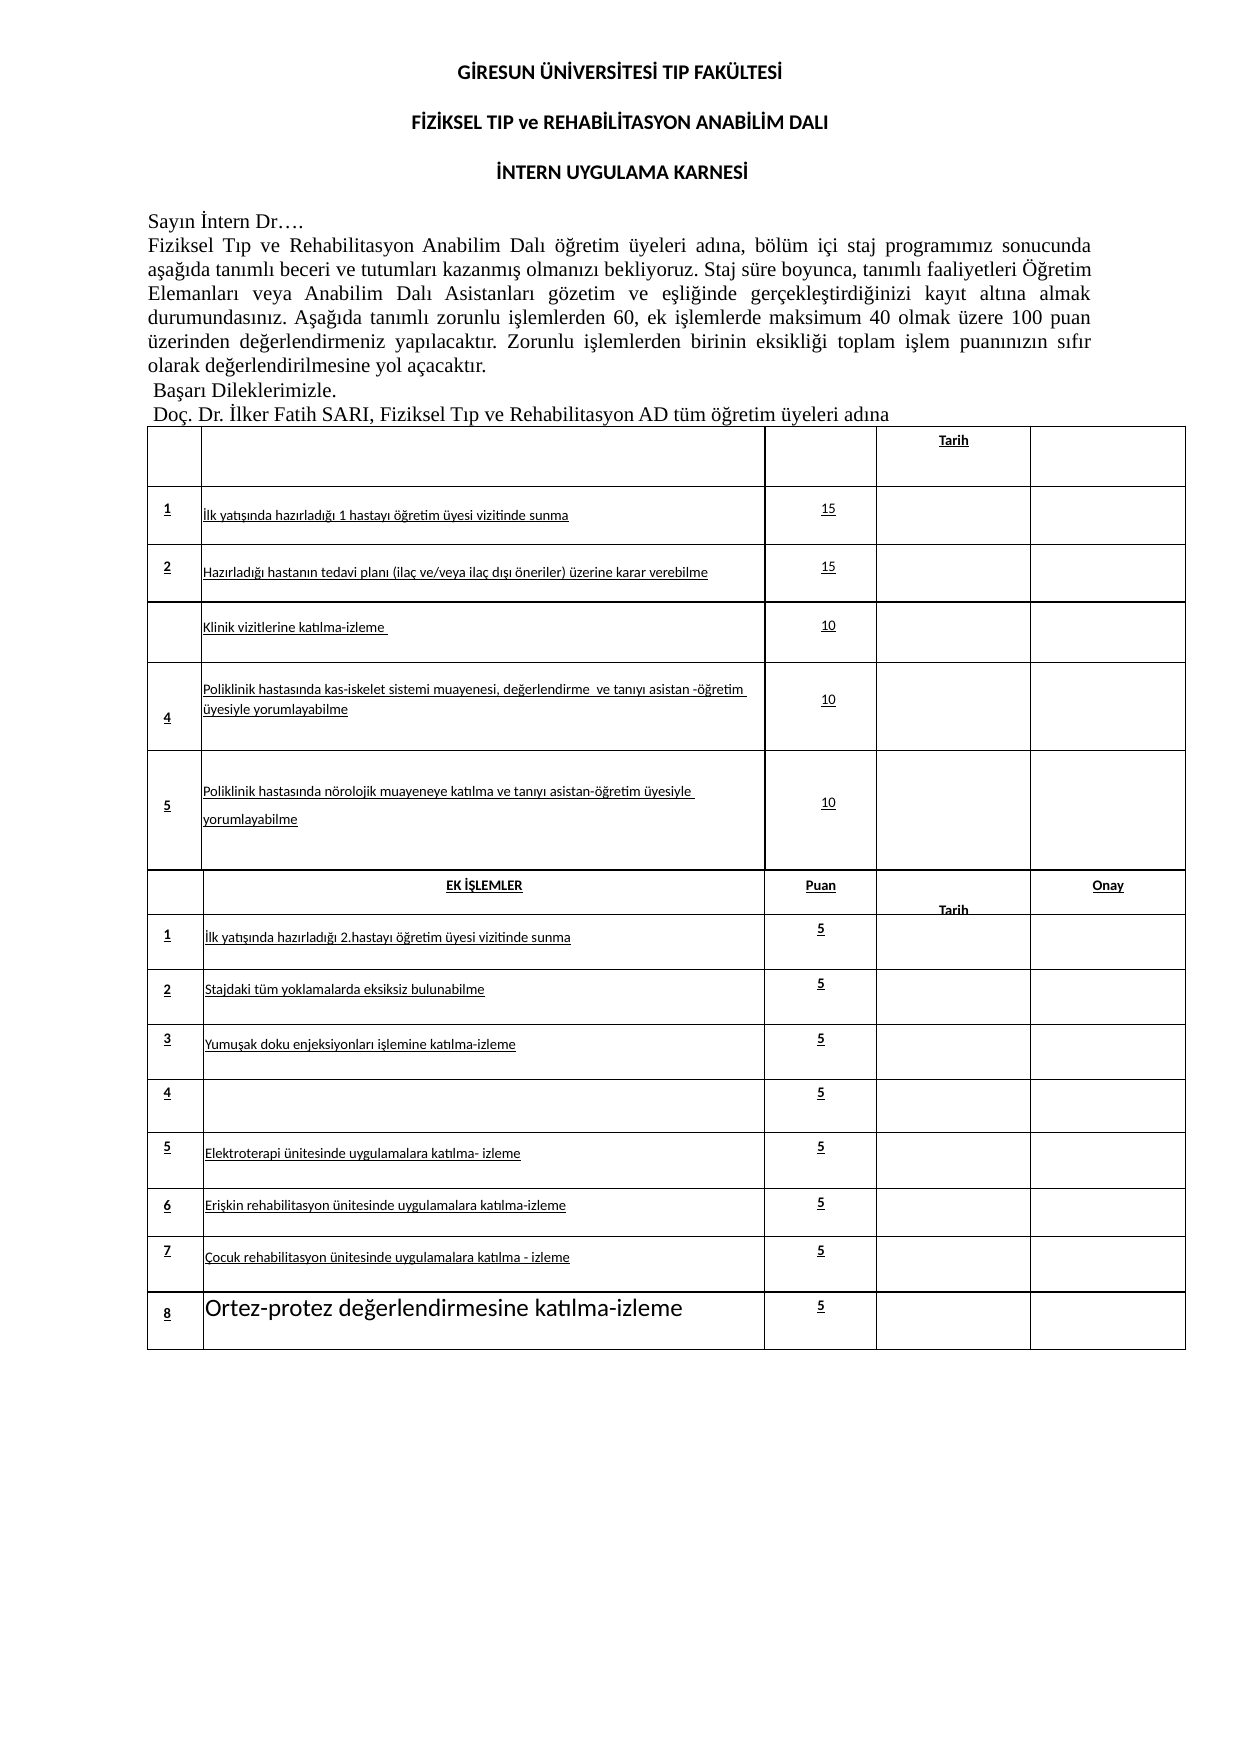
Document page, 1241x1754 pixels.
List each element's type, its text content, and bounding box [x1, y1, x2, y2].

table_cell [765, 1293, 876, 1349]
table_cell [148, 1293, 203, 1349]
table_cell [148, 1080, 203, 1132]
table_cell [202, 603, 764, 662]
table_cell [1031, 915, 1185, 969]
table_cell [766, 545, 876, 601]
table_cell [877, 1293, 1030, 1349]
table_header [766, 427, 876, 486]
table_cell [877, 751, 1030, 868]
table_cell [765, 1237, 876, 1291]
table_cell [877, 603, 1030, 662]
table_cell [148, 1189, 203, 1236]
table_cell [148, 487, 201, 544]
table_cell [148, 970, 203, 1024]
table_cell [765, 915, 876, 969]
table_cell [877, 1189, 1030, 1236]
text FİZİKSEL TIP ve REHABİLİTASYON ANABİLİM DALI [148, 109, 1092, 134]
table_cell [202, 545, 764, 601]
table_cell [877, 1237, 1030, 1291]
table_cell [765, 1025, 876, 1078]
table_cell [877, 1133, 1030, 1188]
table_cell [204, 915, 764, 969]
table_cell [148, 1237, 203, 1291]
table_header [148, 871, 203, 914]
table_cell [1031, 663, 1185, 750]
text GİRESUN ÜNİVERSİTESİ TIP FAKÜLTESİ [148, 59, 1092, 84]
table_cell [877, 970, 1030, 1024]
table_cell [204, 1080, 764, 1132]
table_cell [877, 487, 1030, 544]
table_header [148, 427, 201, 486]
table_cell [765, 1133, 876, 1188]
text Doç. Dr. İlker Fatih SARI, Fiziksel Tıp ve Rehabilitasyon AD tüm öğretim üyeleri adına [148, 402, 1092, 426]
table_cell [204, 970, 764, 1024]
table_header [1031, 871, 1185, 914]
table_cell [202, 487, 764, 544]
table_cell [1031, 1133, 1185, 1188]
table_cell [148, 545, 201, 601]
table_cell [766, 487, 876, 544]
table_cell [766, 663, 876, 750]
text İNTERN UYGULAMA KARNESİ [148, 159, 1092, 184]
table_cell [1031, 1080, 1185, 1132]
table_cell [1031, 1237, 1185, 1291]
text Başarı Dileklerimizle. [148, 377, 1092, 402]
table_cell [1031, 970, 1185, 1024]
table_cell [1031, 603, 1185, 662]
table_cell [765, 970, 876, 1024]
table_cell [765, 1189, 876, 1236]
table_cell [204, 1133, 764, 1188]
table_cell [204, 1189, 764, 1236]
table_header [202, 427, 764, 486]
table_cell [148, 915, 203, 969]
text Fiziksel Tıp ve Rehabilitasyon Anabilim Dalı öğretim üyeleri adına, bölüm içi staj programımız sonucunda aşağıda tanımlı beceri ve tutumları kazanmış olmanızı bekliyoruz. Staj süre boyunca, tanımlı faaliyetleri Öğretim Elemanları veya Anabilim Dalı Asistanları gözetim ve eşliğinde gerçekleştirdiğinizi kayıt altına almak durumundasınız. Aşağıda tanımlı zorunlu işlemlerden 60, ek işlemlerde maksimum 40 olmak üzere 100 puan üzerinden değerlendirmeniz yapılacaktır. Zorunlu işlemlerden birinin eksikliği toplam işlem puanınızın sıfır olarak değerlendirilmesine yol açacaktır. [148, 233, 1092, 377]
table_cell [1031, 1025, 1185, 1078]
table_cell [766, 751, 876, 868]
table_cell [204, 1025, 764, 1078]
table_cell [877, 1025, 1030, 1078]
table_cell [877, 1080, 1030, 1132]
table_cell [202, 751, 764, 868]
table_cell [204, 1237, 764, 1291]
text Sayın İntern Dr…. [148, 209, 1092, 233]
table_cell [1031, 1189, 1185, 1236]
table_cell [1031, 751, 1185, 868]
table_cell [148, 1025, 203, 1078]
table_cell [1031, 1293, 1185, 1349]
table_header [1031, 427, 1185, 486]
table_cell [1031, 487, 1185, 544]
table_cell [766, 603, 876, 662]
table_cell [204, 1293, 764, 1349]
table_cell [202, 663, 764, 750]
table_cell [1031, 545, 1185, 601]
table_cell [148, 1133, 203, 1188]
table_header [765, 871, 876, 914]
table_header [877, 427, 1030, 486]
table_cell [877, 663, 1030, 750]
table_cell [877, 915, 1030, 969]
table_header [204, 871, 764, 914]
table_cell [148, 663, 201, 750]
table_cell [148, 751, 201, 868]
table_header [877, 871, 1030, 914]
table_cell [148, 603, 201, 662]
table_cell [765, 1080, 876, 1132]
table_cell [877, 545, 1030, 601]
